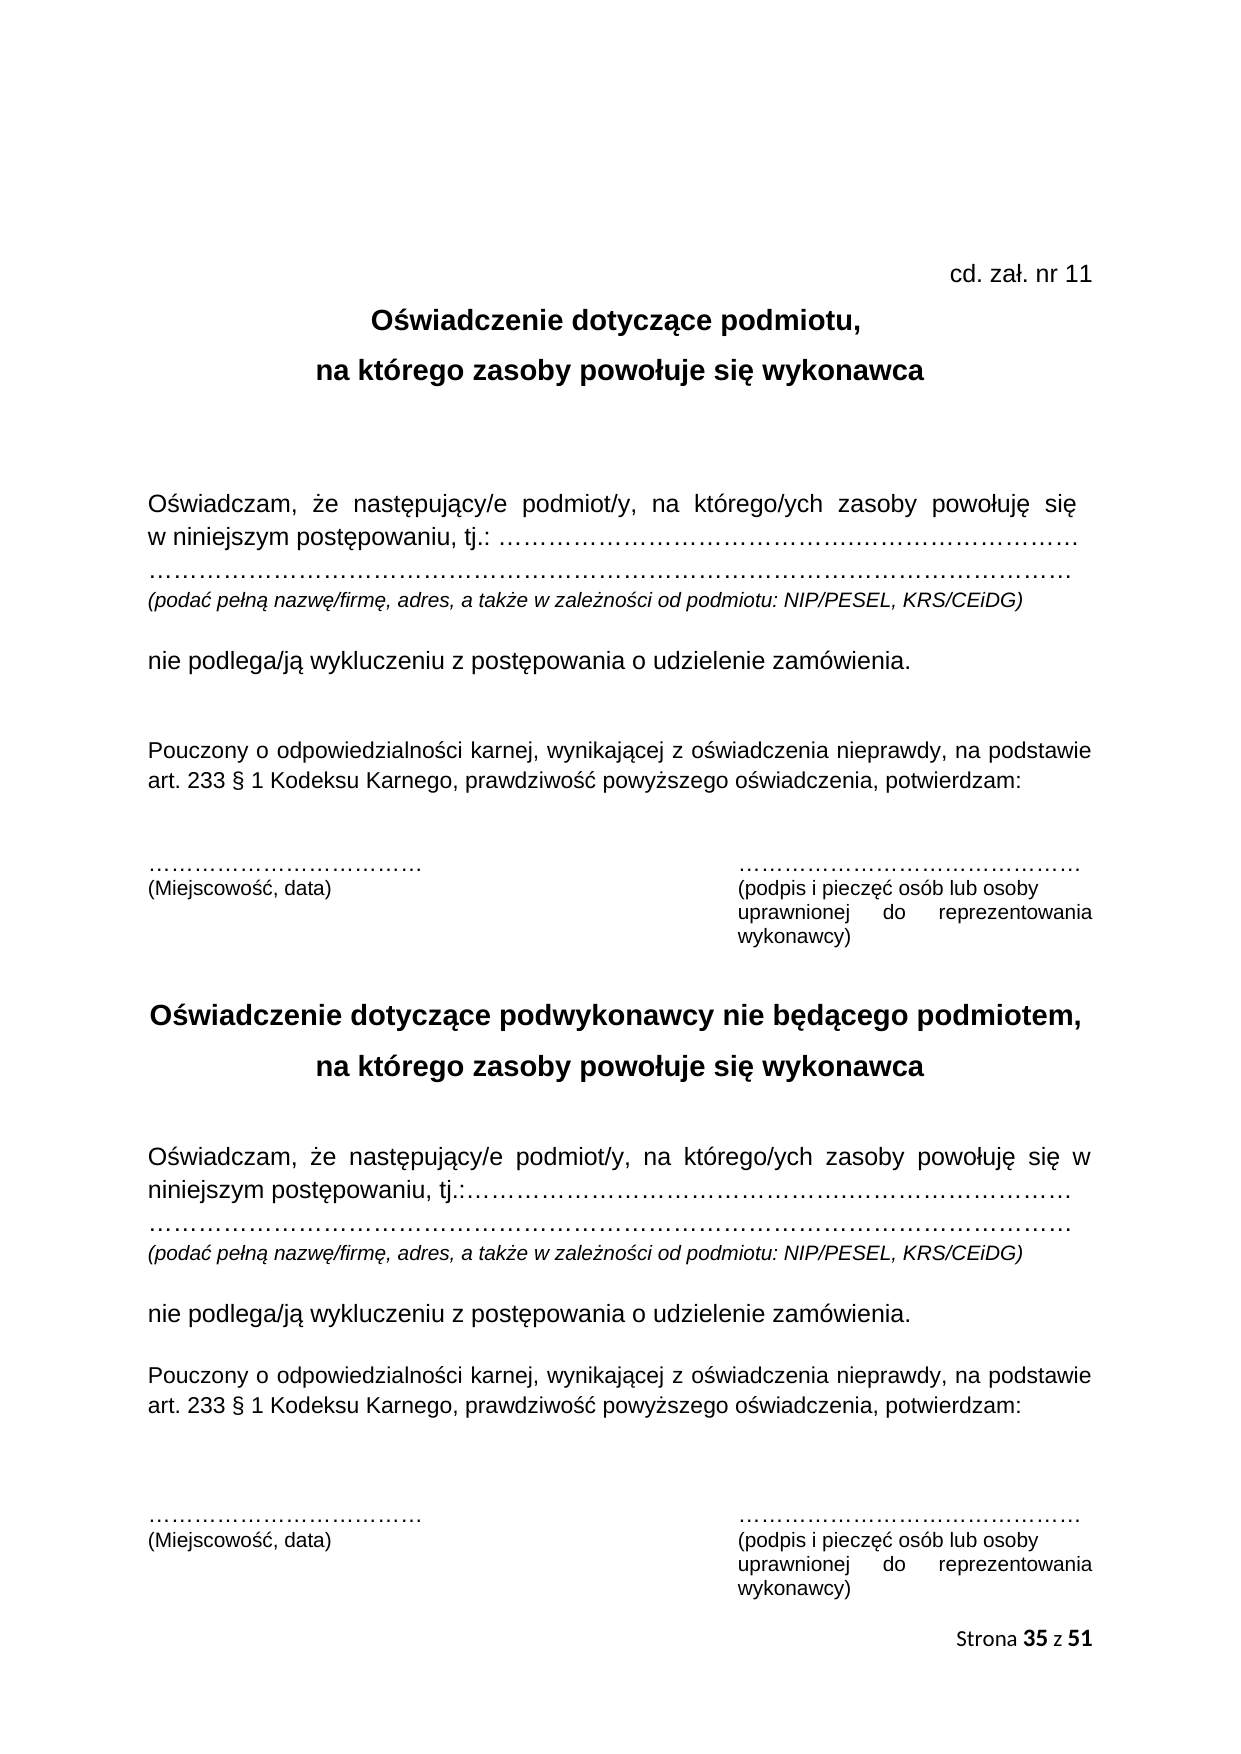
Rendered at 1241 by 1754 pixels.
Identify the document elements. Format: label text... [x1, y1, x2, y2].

text ……………………………… ……………………………………… [148, 1501, 1093, 1528]
text cd. zał. nr 11 [148, 259, 1093, 288]
text Pouczony o odpowiedzialności karnej, wynikającej z oświadczenia nieprawdy, na podstawie art. 233 § 1 Kodeksu Karnego, prawdziwość powyższego oświadczenia, potwierdzam: [148, 1362, 1093, 1418]
text ……………………………… ……………………………………… [148, 850, 1093, 876]
text Pouczony o odpowiedzialności karnej, wynikającej z oświadczenia nieprawdy, na podstawie art. 233 § 1 Kodeksu Karnego, prawdziwość powyższego oświadczenia, potwierdzam: [148, 737, 1093, 793]
text ………………………………………………………………………………………………… (podać pełną nazwę/firmę, adres, a także w zależności od podmiotu: NIP/PESEL, KRS/CEiDG) [148, 555, 1093, 613]
text nie podlega/ją wykluczeniu z postępowania o udzielenie zamówienia. [148, 1299, 1093, 1327]
text Oświadczam, że następujący/e podmiot/y, na którego/ych zasoby powołuję się w niniejszym postępowaniu, tj.: …………………………………….……………………… [148, 489, 1093, 551]
text (Miejscowość, data) (podpis i pieczęć osób lub osoby [148, 876, 1093, 900]
text uprawnionej do reprezentowania wykonawcy) [738, 900, 1093, 948]
text Oświadczam, że następujący/e podmiot/y, na którego/ych zasoby powołuję się w niniejszym postępowaniu, tj.:……………………………………….……………………… [148, 1142, 1093, 1204]
text nie podlega/ją wykluczeniu z postępowania o udzielenie zamówienia. [148, 646, 1093, 675]
text (Miejscowość, data) (podpis i pieczęć osób lub osoby [148, 1528, 1093, 1552]
text uprawnionej do reprezentowania wykonawcy) [738, 1552, 1093, 1599]
text Oświadczenie dotyczące podwykonawcy nie będącego podmiotem, na którego zasoby powołuje się wykonawca [148, 998, 1093, 1082]
text Oświadczenie dotyczące podmiotu, na którego zasoby powołuje się wykonawca [148, 302, 1093, 386]
text ………………………………………………………………………………………………… (podać pełną nazwę/firmę, adres, a także w zależności od podmiotu: NIP/PESEL, KRS/CEiDG) [148, 1208, 1093, 1266]
